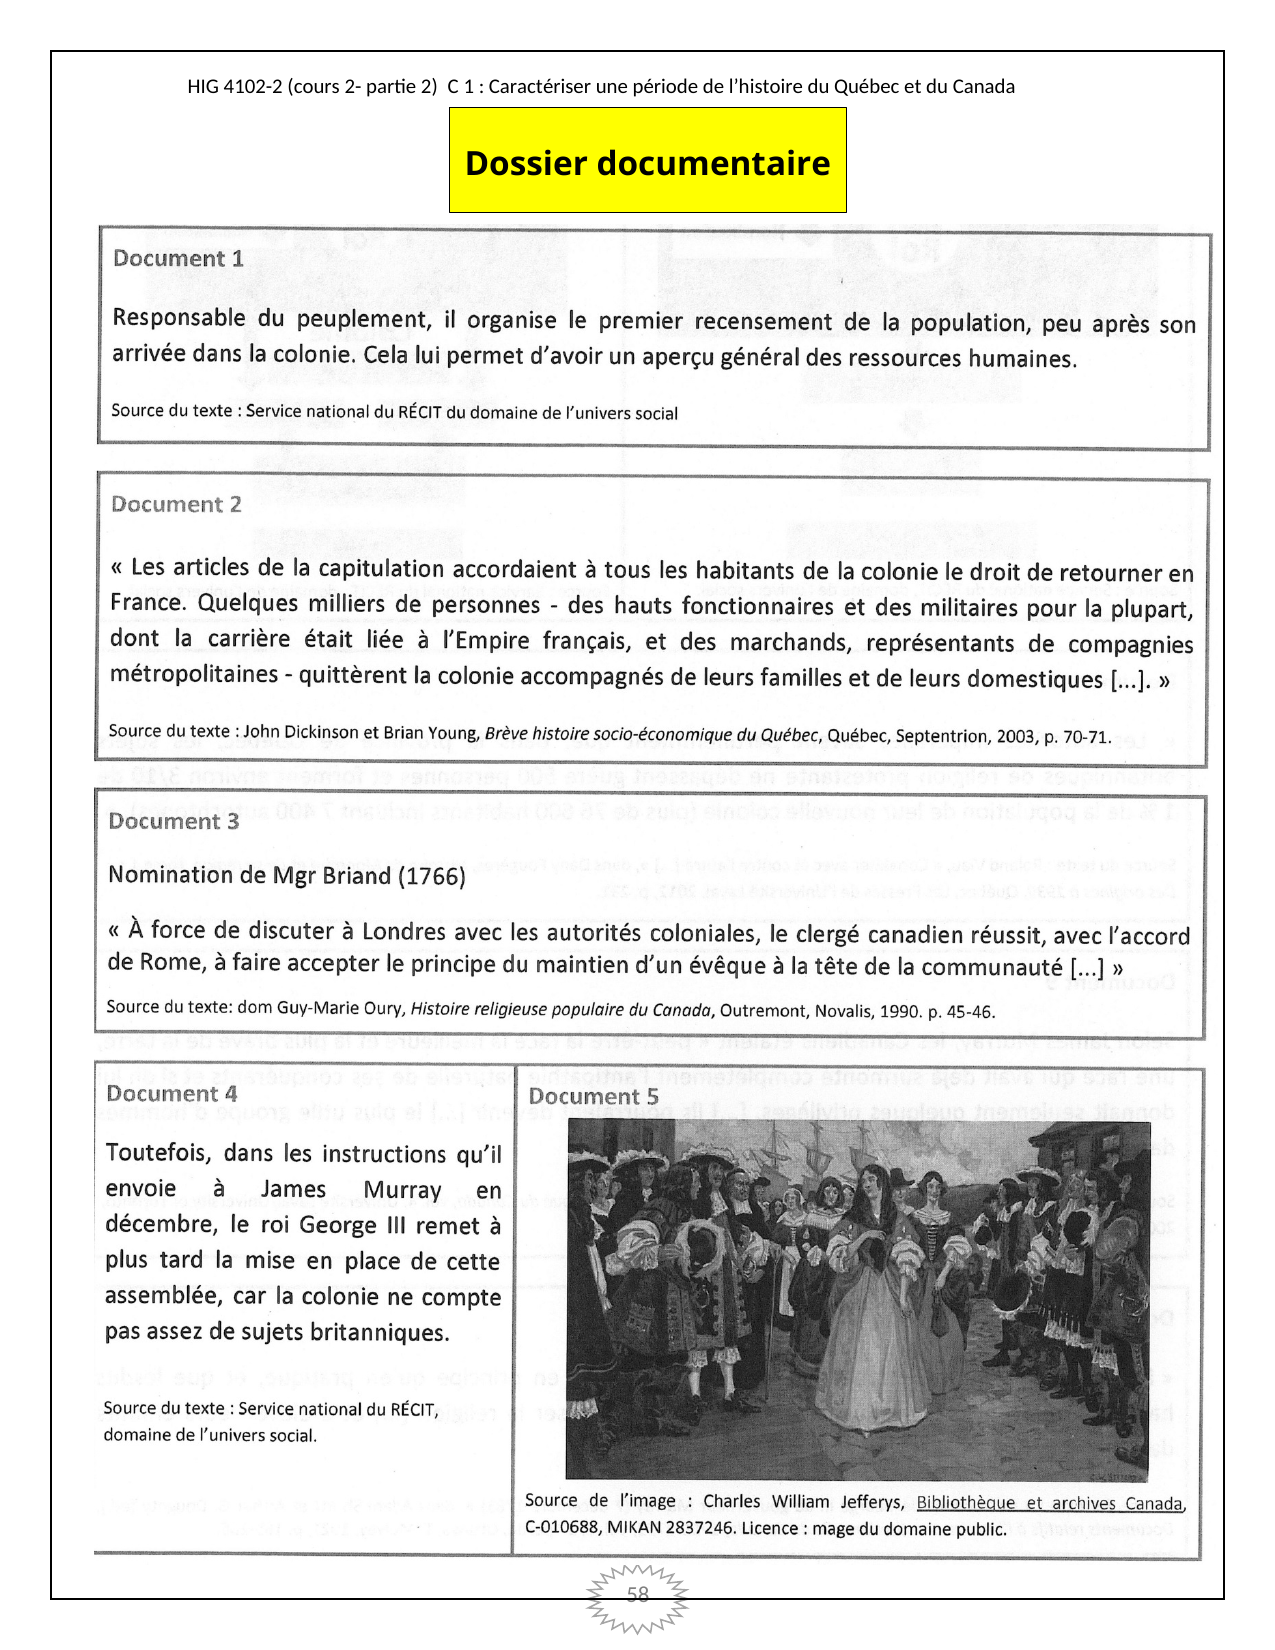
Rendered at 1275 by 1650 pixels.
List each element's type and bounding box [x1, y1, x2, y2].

picture [94, 224, 1218, 1565]
